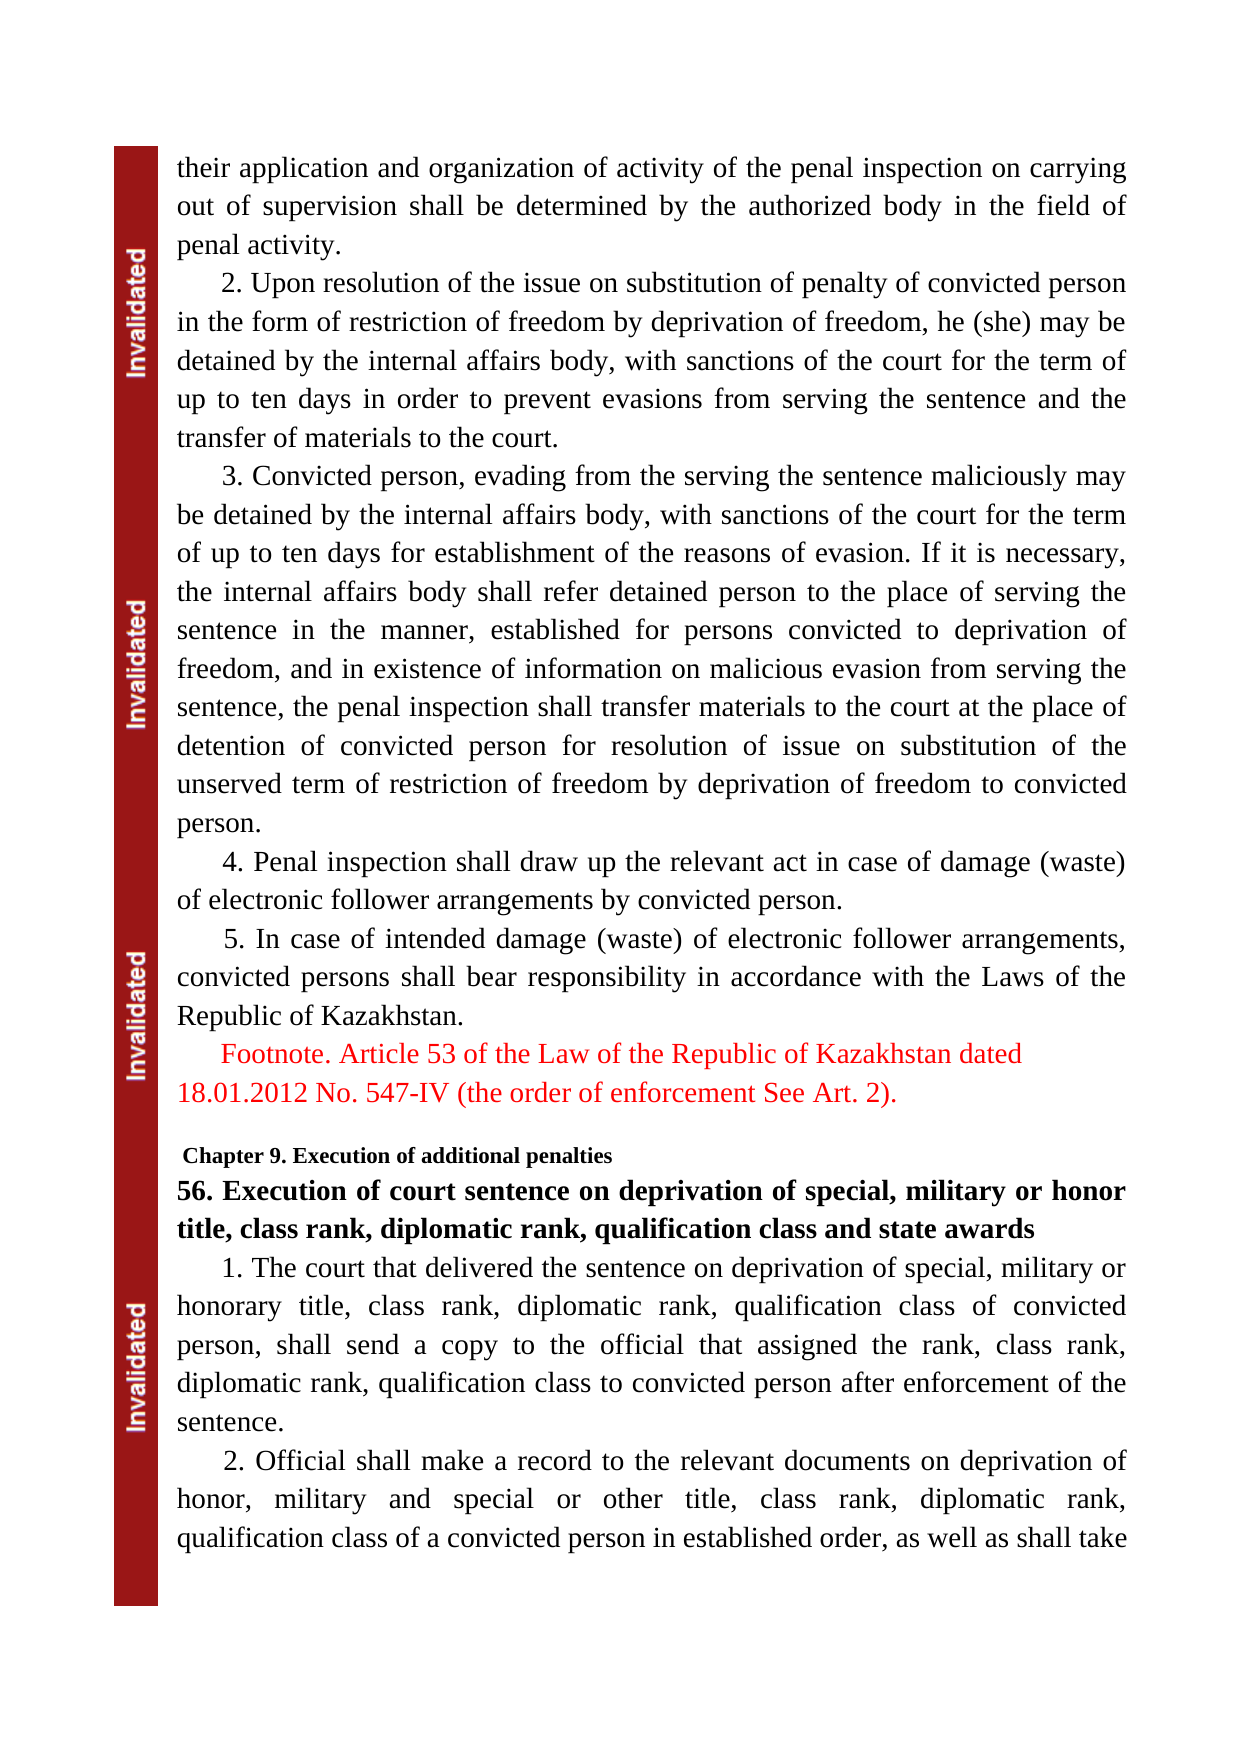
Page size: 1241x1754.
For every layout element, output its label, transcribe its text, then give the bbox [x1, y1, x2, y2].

picture [114, 1553, 158, 1606]
picture [114, 146, 158, 150]
text 5. In case of intended damage (waste) of electronic follower arrangements, convicted persons shall bear responsibility in accordance with the Laws of the Republic of Kazakhstan. [112, 921, 1128, 1031]
picture [114, 261, 158, 266]
text 4. Penal inspection shall draw up the relevant act in case of damage (waste) of electronic follower arrangements by convicted person. [112, 844, 1128, 916]
picture [114, 839, 158, 844]
text 56. Execution of court sentence on deprivation of special, military or honor title, class rank, diplomatic rank, qualification class and state awards [112, 1173, 1128, 1245]
text 2. Upon resolution of the issue on substitution of penalty of convicted person in the form of restriction of freedom by deprivation of freedom, he (she) may be detained by the internal affairs body, with sanctions of the court for the term of up to ten days in order to prevent evasions from serving the sentence and the transfer of materials to the court. [112, 266, 1128, 453]
picture [114, 1031, 158, 1036]
text 1. The court that delivered the sentence on deprivation of special, military or honorary title, class rank, diplomatic rank, qualification class of convicted person, shall send a copy to the official that assigned the rank, class rank, diplomatic rank, qualification class to convicted person after enforcement of the sentence. [112, 1250, 1128, 1438]
picture [114, 1169, 158, 1173]
text Footnote. Article 53 of the Law of the Republic of Kazakhstan dated 18.01.2012 No. 547-IV (the order of enforcement See Art. 2). [112, 1036, 1128, 1139]
picture [114, 453, 158, 458]
picture [114, 1245, 158, 1250]
text Chapter 9. Execution of additional penalties [112, 1143, 1128, 1169]
picture [114, 916, 158, 921]
picture [114, 1438, 158, 1443]
picture [114, 1139, 158, 1143]
text 3. Convicted person, evading from the serving the sentence maliciously may be detained by the internal affairs body, with sanctions of the court for the term of up to ten days for establishment of the reasons of evasion. If it is necessary, the internal affairs body shall refer detained person to the place of serving the sentence in the manner, established for persons convicted to deprivation of freedom, and in existence of information on malicious evasion from serving the sentence, the penal inspection shall transfer materials to the court at the place of detention of convicted person for resolution of issue on substitution of the unserved term of restriction of freedom by deprivation of freedom to convicted person. [112, 458, 1128, 839]
